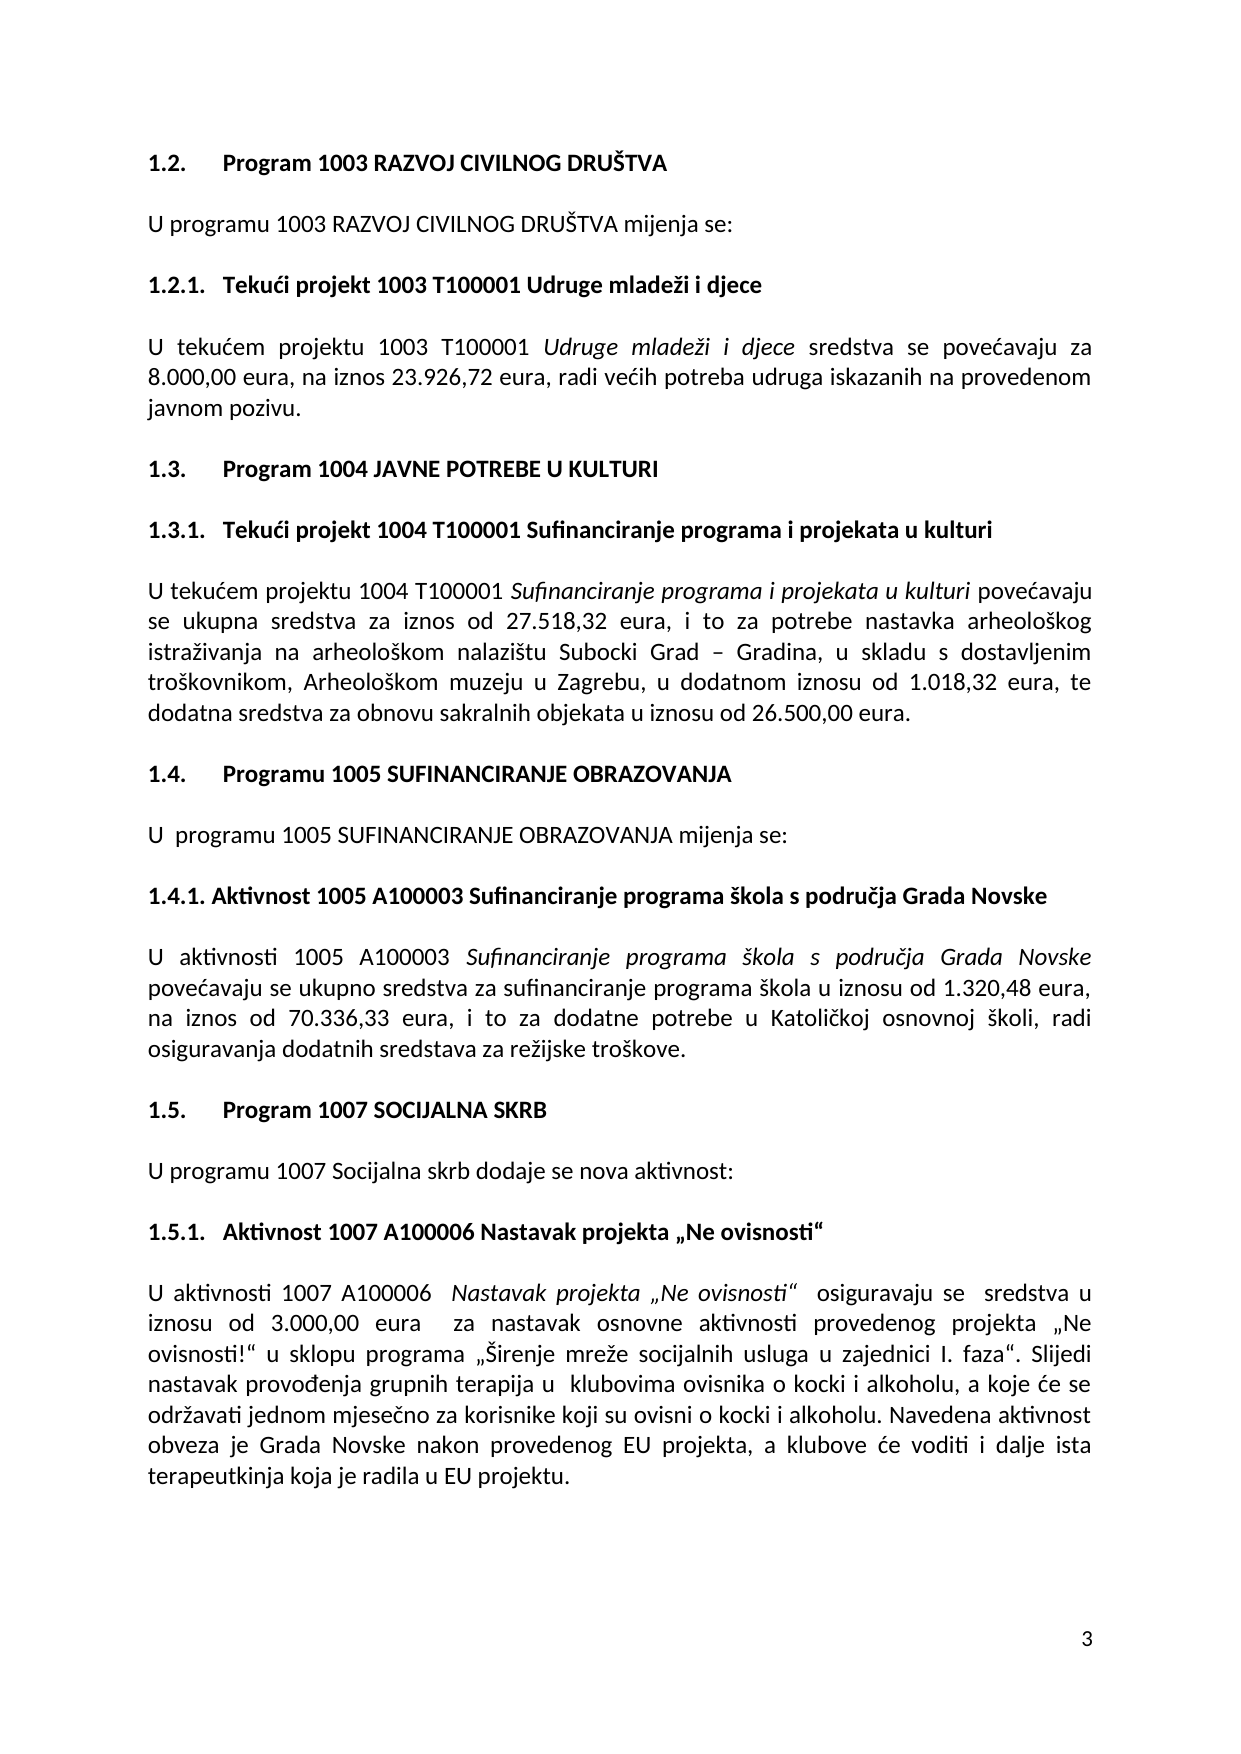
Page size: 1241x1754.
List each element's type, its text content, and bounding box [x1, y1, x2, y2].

text U aktivnosti 1007 A100006 Nastavak projekta „Ne ovisnosti“ osiguravaju se sredstva u iznosu od 3.000,00 eura za nastavak osnovne aktivnosti provedenog projekta „Ne ovisnosti!“ u sklopu programa „Širenje mreže socijalnih usluga u zajednici I. faza“. Slijedi nastavak provođenja grupnih terapija u klubovima ovisnika o kocki i alkoholu, a koje će se održavati jednom mjesečno za korisnike koji su ovisni o kocki i alkoholu. Navedena aktivnost obveza je Grada Novske nakon provedenog EU projekta, a klubove će voditi i dalje ista terapeutkinja koja je radila u EU projektu. [148, 1277, 1093, 1491]
text U programu 1007 Socijalna skrb dodaje se nova aktivnost: [148, 1155, 1093, 1185]
text U tekućem projektu 1004 T100001 Sufinanciranje programa i projekata u kulturi povećavaju se ukupna sredstva za iznos od 27.518,32 eura, i to za potrebe nastavka arheološkog istraživanja na arheološkom nalazištu Subocki Grad – Gradina, u skladu s dostavljenim troškovnikom, Arheološkom muzeju u Zagrebu, u dodatnom iznosu od 1.018,32 eura, te dodatna sredstva za obnovu sakralnih objekata u iznosu od 26.500,00 eura. [148, 575, 1093, 727]
text U tekućem projektu 1003 T100001 Udruge mladeži i djece sredstva se povećavaju za 8.000,00 eura, na iznos 23.926,72 eura, radi većih potreba udruga iskazanih na provedenom javnom pozivu. [148, 331, 1093, 422]
list Programu 1005 SUFINANCIRANJE OBRAZOVANJA [148, 758, 1093, 788]
text U programu 1003 RAZVOJ CIVILNOG DRUŠTVA mijenja se: [148, 209, 1093, 239]
text U aktivnosti 1005 A100003 Sufinanciranje programa škola s područja Grada Novske povećavaju se ukupno sredstva za sufinanciranje programa škola u iznosu od 1.320,48 eura, na iznos od 70.336,33 eura, i to za dodatne potrebe u Katoličkoj osnovnoj školi, radi osiguravanja dodatnih sredstava za režijske troškove. [148, 941, 1093, 1063]
text 1.4.1. Aktivnost 1005 A100003 Sufinanciranje programa škola s područja Grada Novske [148, 880, 1093, 911]
list Aktivnost 1007 A100006 Nastavak projekta „Ne ovisnosti“ [148, 1216, 1093, 1246]
list Program 1004 JAVNE POTREBE U KULTURI [148, 453, 1093, 483]
list Program 1007 SOCIJALNA SKRB [148, 1094, 1093, 1124]
list Program 1003 RAZVOJ CIVILNOG DRUŠTVA [148, 148, 1093, 178]
text U programu 1005 SUFINANCIRANJE OBRAZOVANJA mijenja se: [148, 819, 1093, 849]
list Tekući projekt 1003 T100001 Udruge mladeži i djece [148, 270, 1093, 300]
list Tekući projekt 1004 T100001 Sufinanciranje programa i projekata u kulturi [148, 514, 1093, 544]
